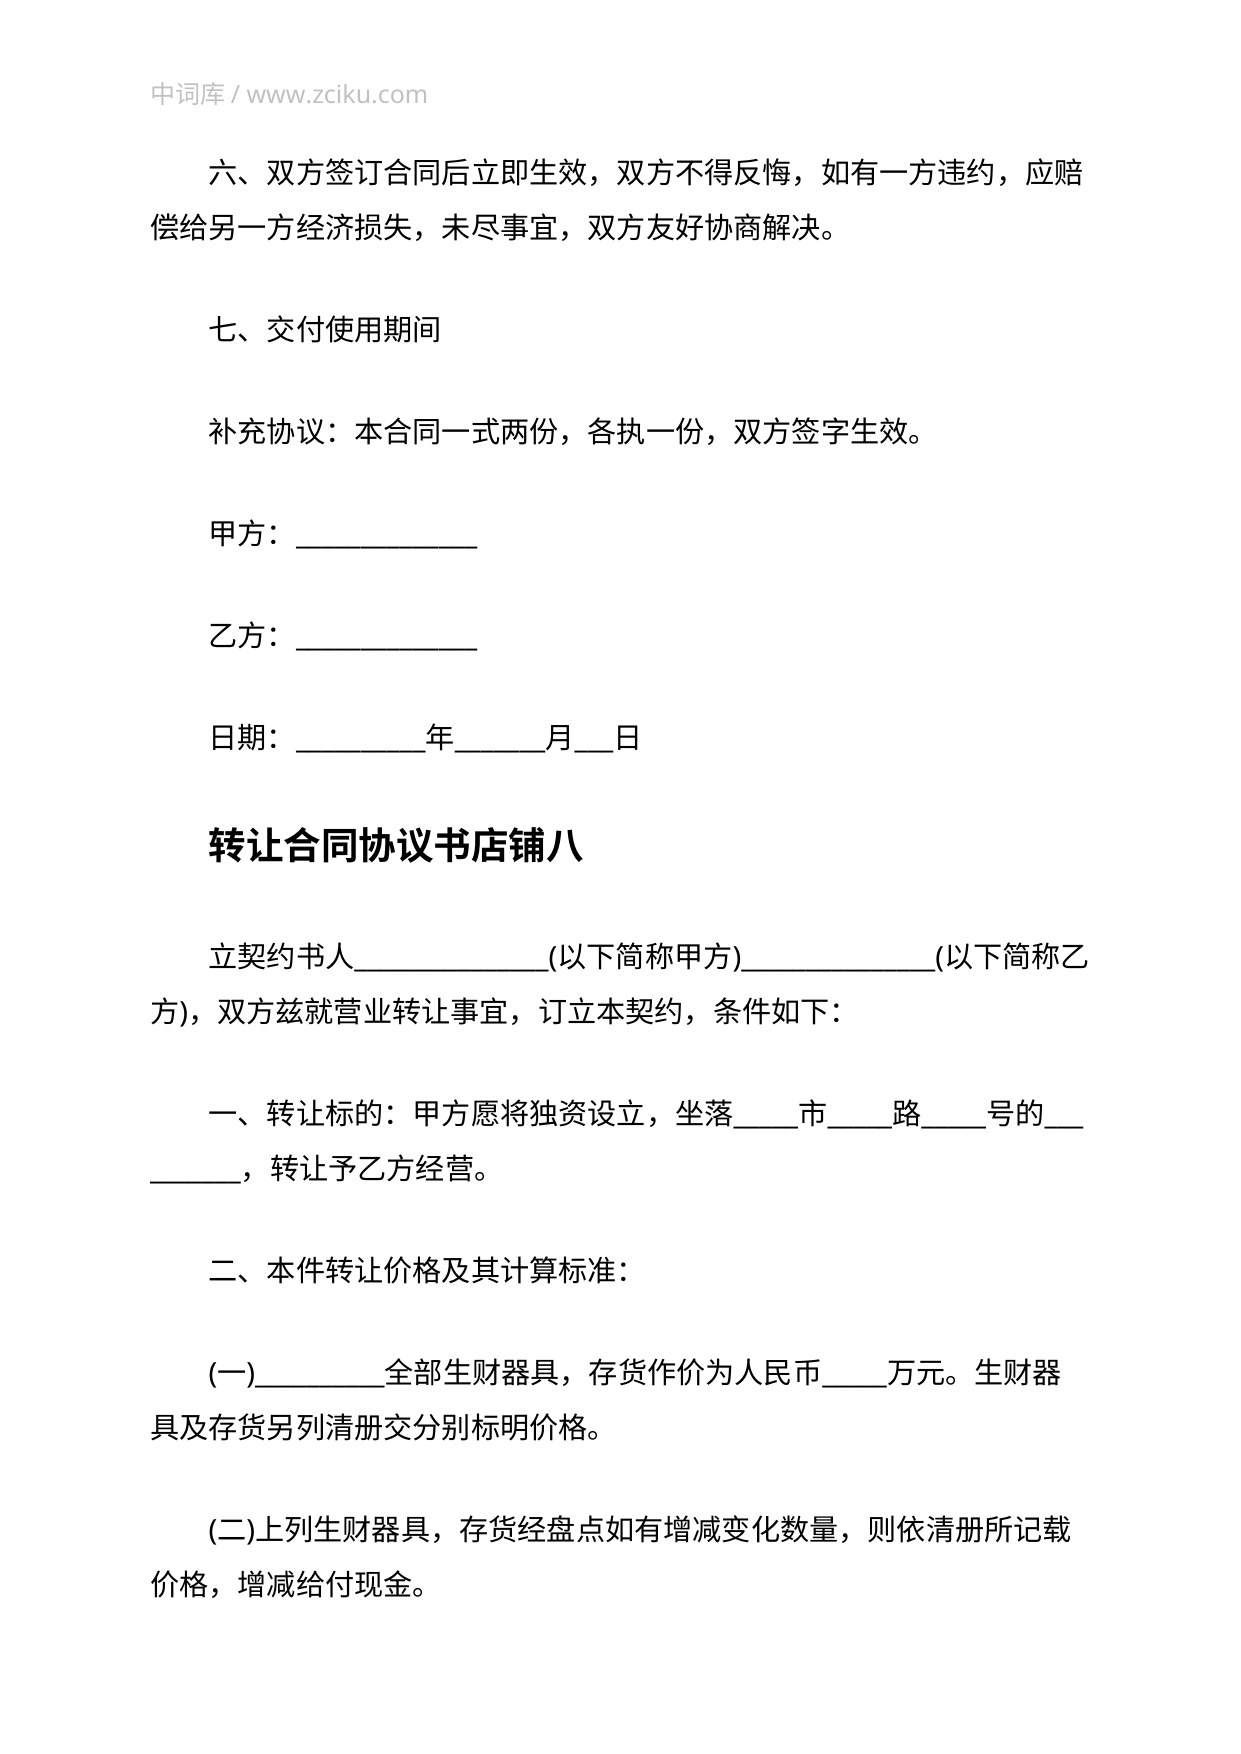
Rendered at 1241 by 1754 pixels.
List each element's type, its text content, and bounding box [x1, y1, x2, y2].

text 立契约书人_______________(以下简称甲方)_______________(以下简称乙方)，双方兹就营业转让事宜，订立本契约，条件如下： [150, 933, 1090, 1031]
text (一)__________全部生财器具，存货作价为人民币_____万元。生财器具及存货另列清册交分别标明价格。 [150, 1349, 1090, 1447]
text (二)上列生财器具，存货经盘点如有增减变化数量，则依清册所记载价格，增减给付现金。 [150, 1506, 1090, 1603]
text 一、转让标的：甲方愿将独资设立，坐落_____市_____路_____号的__________，转让予乙方经营。 [150, 1091, 1090, 1188]
text 六、双方签订合同后立即生效，双方不得反悔，如有一方违约，应赔偿给另一方经济损失，未尽事宜，双方友好协商解决。 [150, 150, 1090, 247]
text 甲方：______________ [150, 510, 1090, 553]
text 乙方：______________ [150, 612, 1090, 654]
text 补充协议：本合同一式两份，各执一份，双方签字生效。 [150, 408, 1090, 451]
text 二、本件转让价格及其计算标准： [150, 1247, 1090, 1290]
text 七、交付使用期间 [150, 307, 1090, 349]
text 日期：__________年_______月___日 [150, 714, 1090, 757]
text 转让合同协议书店铺八 [150, 816, 1090, 870]
